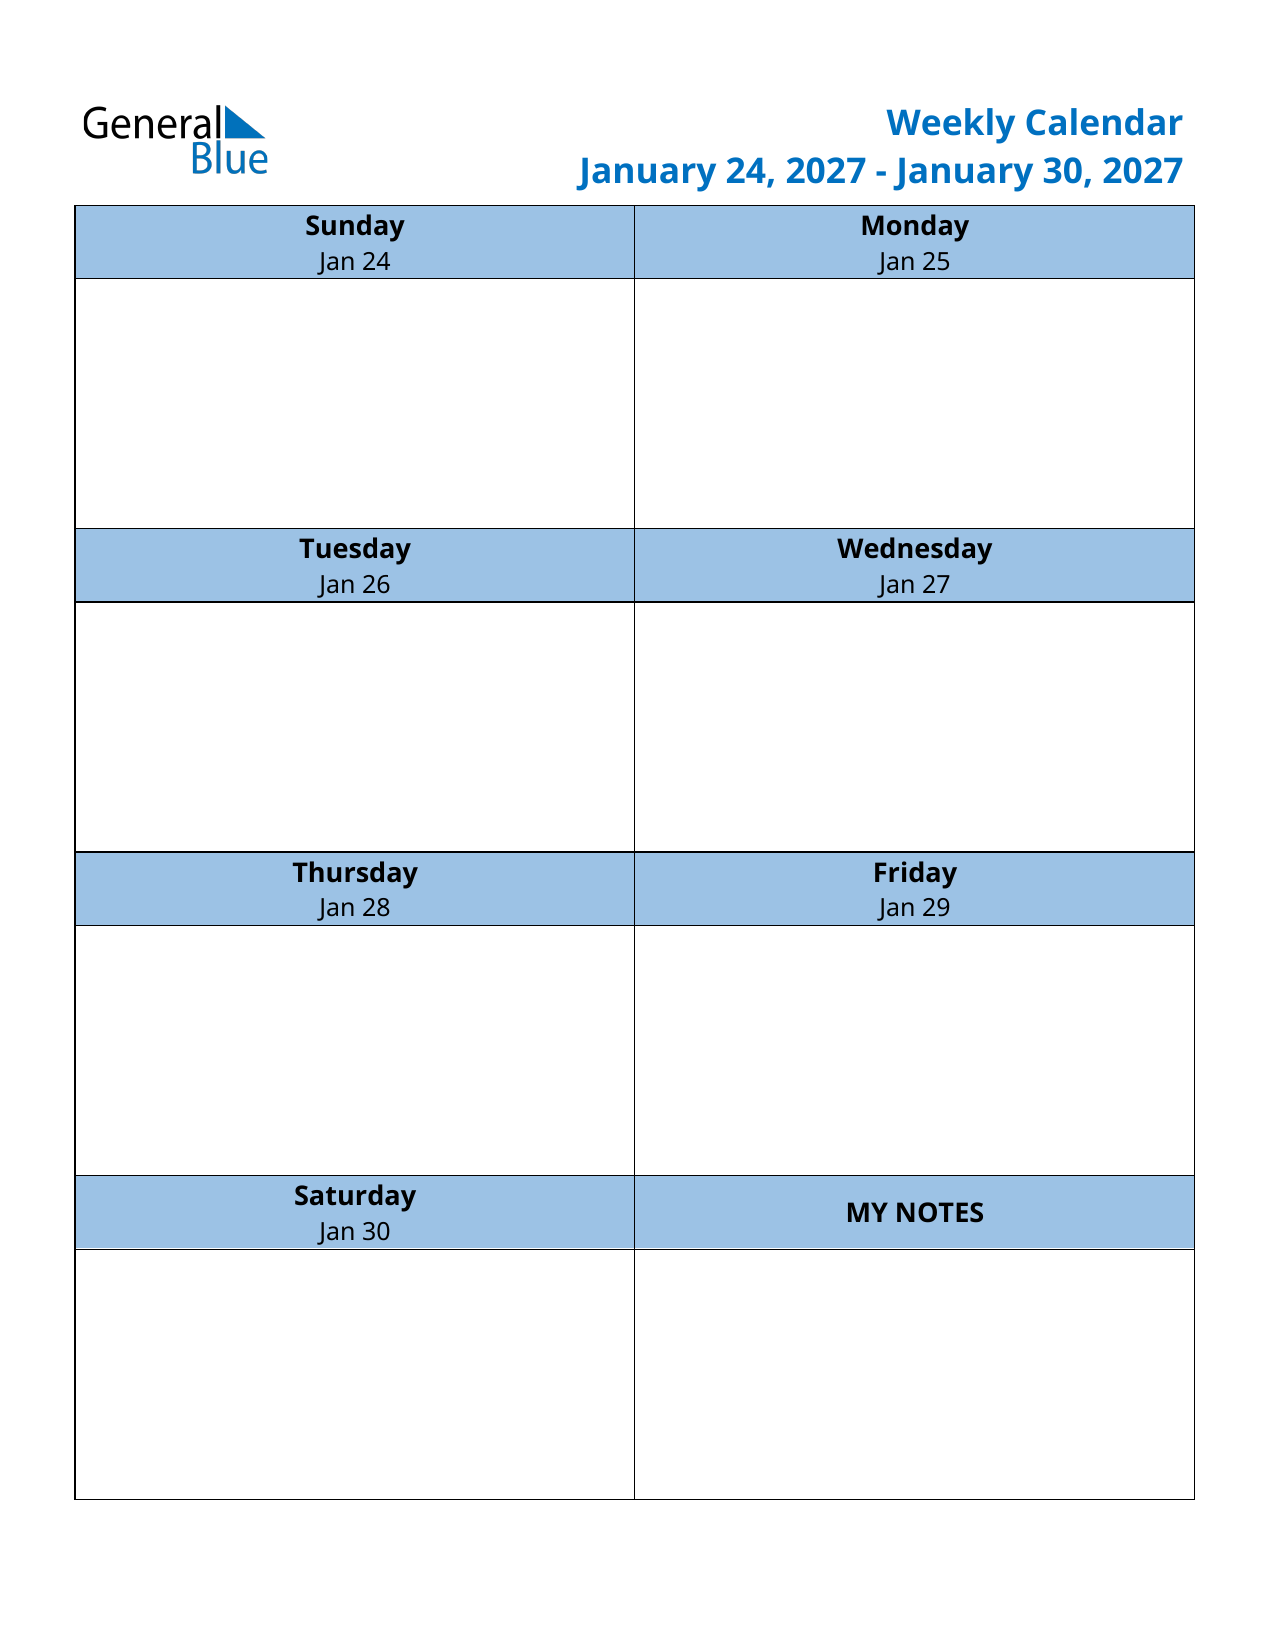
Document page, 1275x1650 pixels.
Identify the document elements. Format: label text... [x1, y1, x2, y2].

table_cell Monday Jan 25 [635, 206, 1194, 278]
table_cell Tuesday Jan 26 [76, 529, 634, 601]
table_cell Sunday Jan 24 [76, 206, 634, 278]
table_cell [76, 1250, 634, 1498]
table_cell Friday Jan 29 [635, 853, 1194, 925]
table_cell [635, 279, 1194, 528]
table_cell Wednesday Jan 27 [635, 529, 1194, 601]
table_cell [76, 603, 634, 851]
table_cell Thursday Jan 28 [76, 853, 634, 925]
table_cell [635, 926, 1194, 1175]
table_cell [635, 603, 1194, 851]
table_header Weekly Calendar January 24, 2027 - January 30, 2027 [75, 75, 1195, 205]
table_cell [635, 1250, 1194, 1498]
table_cell MY NOTES [635, 1176, 1194, 1248]
table_cell [76, 279, 634, 528]
table_cell [76, 926, 634, 1175]
picture [83, 105, 268, 174]
table_cell Saturday Jan 30 [76, 1176, 634, 1248]
